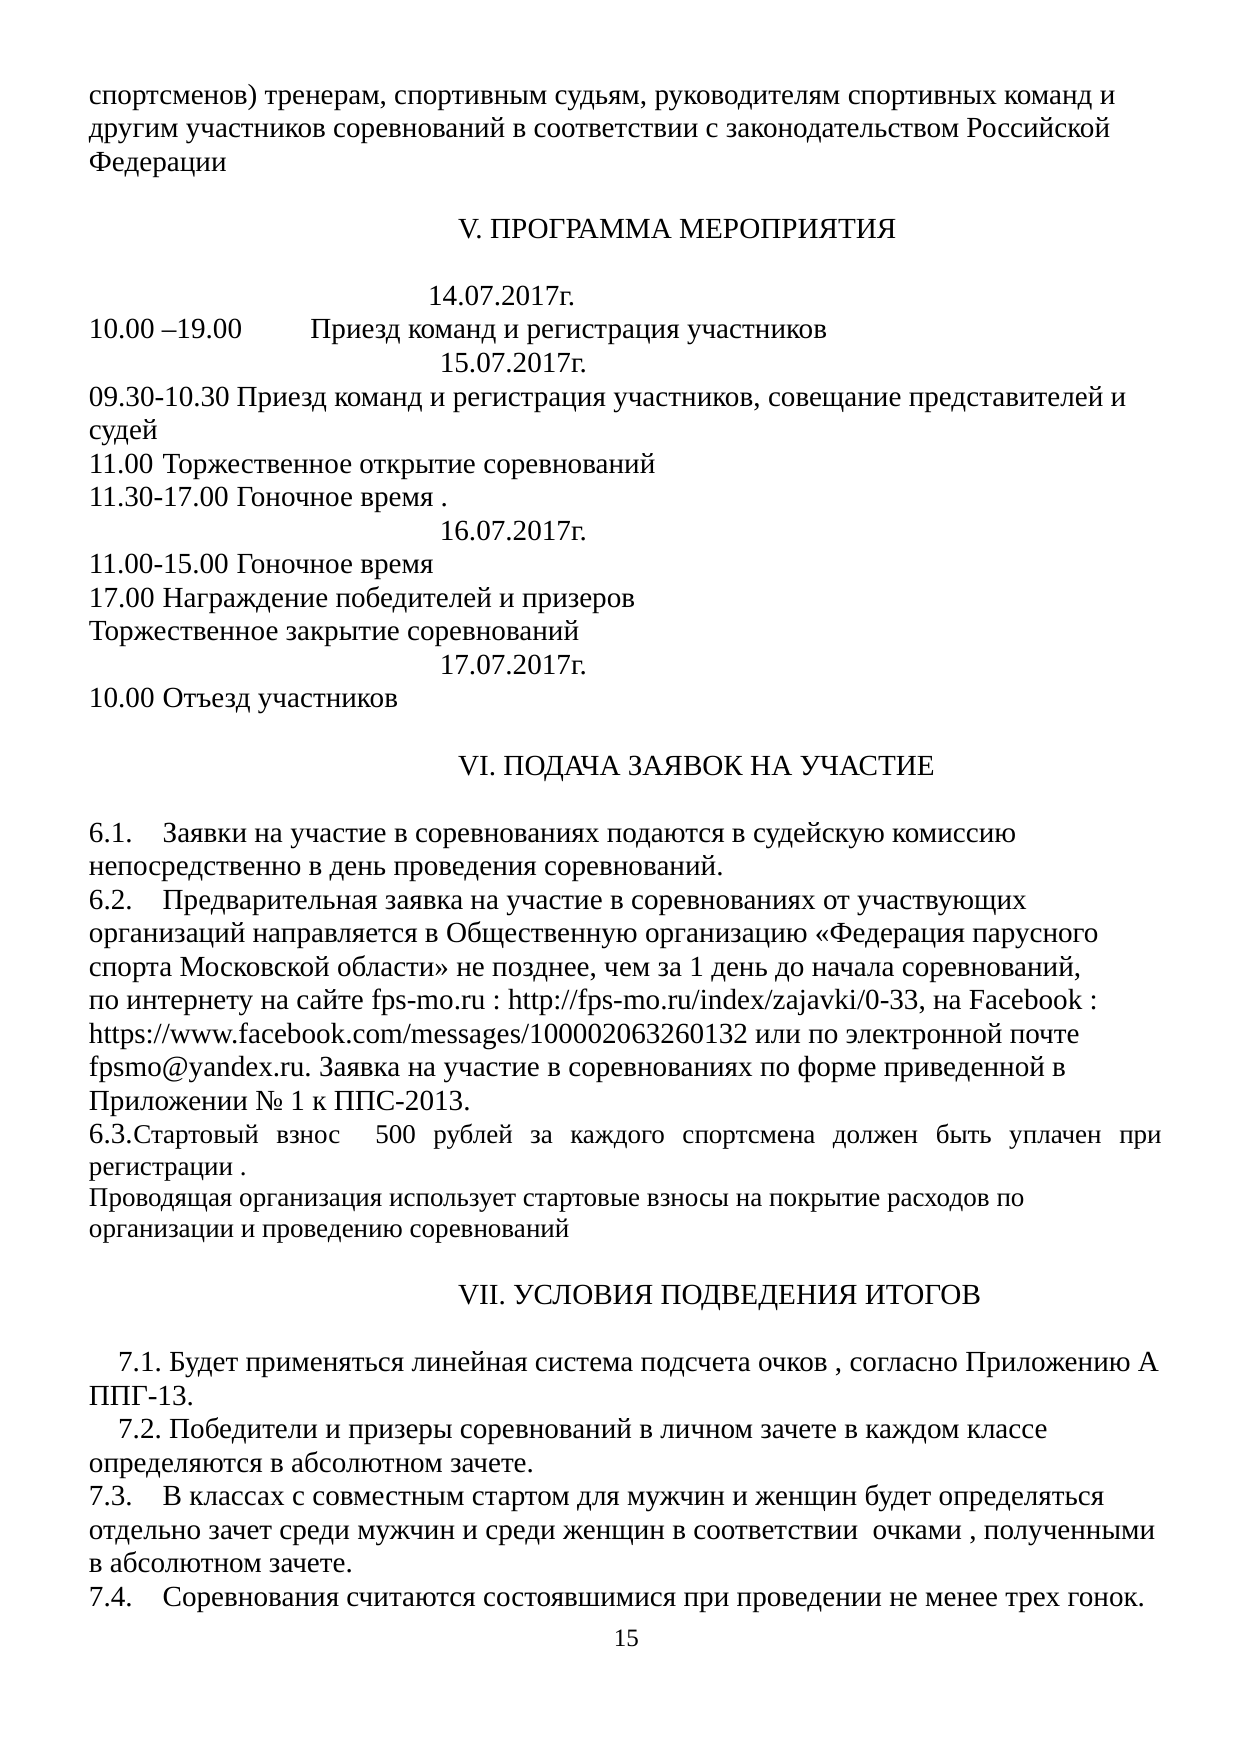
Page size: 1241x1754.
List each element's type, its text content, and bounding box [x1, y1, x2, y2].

text 11.30-17.00 Гоночное время . [89, 479, 1163, 513]
text Торжественное закрытие соревнований [89, 613, 1163, 647]
text 17.00 Награждение победителей и призеров [89, 580, 1163, 613]
text 7.3. В классах с совместным стартом для мужчин и женщин будет определяться отдельно зачет среди мужчин и среди женщин в соответствии очками , полученными в абсолютном зачете. [89, 1478, 1163, 1579]
text 7.4. Соревнования считаются состоявшимися при проведении не менее трех гонок. [89, 1579, 1163, 1612]
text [89, 77, 1163, 177]
text 09.30-10.30 Приезд команд и регистрация участников, совещание представителей и судей [89, 379, 1163, 446]
text 6.2. Предварительная заявка на участие в соревнованиях от участвующих организаций направляется в Общественную организацию «Федерация парусного спорта Московской области» не позднее, чем за 1 день до начала соревнований, [89, 882, 1163, 982]
text 15.07.2017г. [89, 345, 1163, 379]
text по интернету на сайте fps-mo.ru : http://fps-mo.ru/index/zajavki/0-33, на Facebook : https://www.facebook.com/messages/100002063260132 или по электронной почте fpsmo@yandex.ru. Заявка на участие в соревнованиях по форме приведенной в Приложении № 1 к ППС-2013. [89, 982, 1163, 1117]
text 11.00 Торжественное открытие соревнований [89, 446, 1163, 479]
text 6.3. Стартовый взнос 500 рублей за каждого спортсмена должен быть уплачен при регистрации . [89, 1117, 1163, 1181]
text 14.07.2017г. [384, 278, 1163, 312]
text 7.1. Будет применяться линейная система подсчета очков , согласно Приложению А ППГ-13. [89, 1344, 1163, 1411]
text V. ПРОГРАММА МЕРОПРИЯТИЯ [384, 211, 1163, 244]
text VI. ПОДАЧА ЗАЯВОК НА УЧАСТИЕ [89, 748, 1163, 781]
text 10.00 Отъезд участников [89, 681, 1163, 714]
text VII. УСЛОВИЯ ПОДВЕДЕНИЯ ИТОГОВ [384, 1277, 1163, 1311]
text 7.2. Победители и призеры соревнований в личном зачете в каждом классе определяются в абсолютном зачете. [89, 1411, 1163, 1478]
text 10.00 –19.00 Приезд команд и регистрация участников [89, 312, 1163, 345]
text 16.07.2017г. [89, 513, 1163, 546]
text 17.07.2017г. [89, 647, 1163, 681]
text 6.1. Заявки на участие в соревнованиях подаются в судейскую комиссию непосредственно в день проведения соревнований. [89, 815, 1163, 882]
text 11.00-15.00 Гоночное время [89, 546, 1163, 580]
text Проводящая организация использует стартовые взносы на покрытие расходов по организации и проведению соревнований [89, 1181, 1163, 1243]
